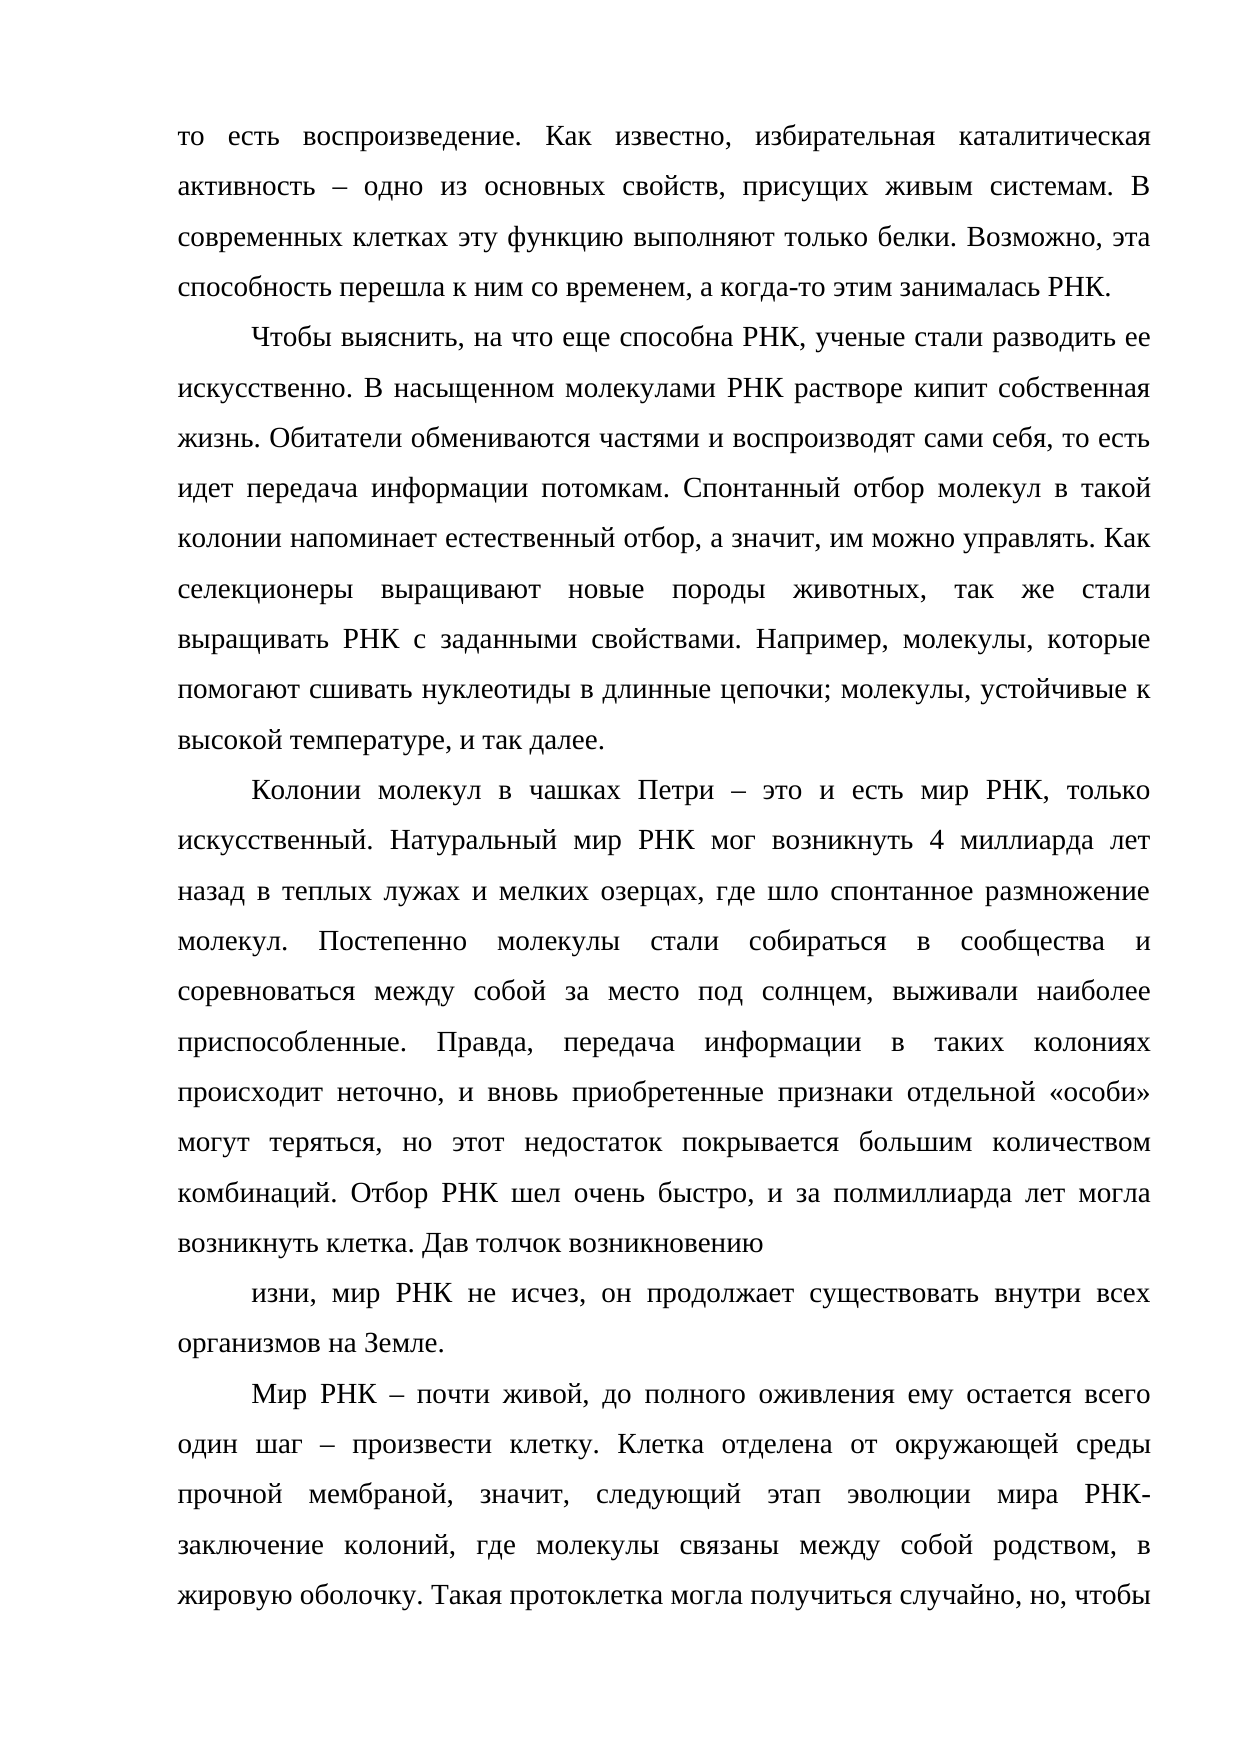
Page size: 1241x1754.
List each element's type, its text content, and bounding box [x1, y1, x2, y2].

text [177, 118, 1152, 303]
text Колонии молекул в чашках Петри – это и есть мир РНК, только искусственный. Натуральный мир РНК мог возникнуть 4 миллиарда лет назад в теплых лужах и мелких озерцах, где шло спонтанное размножение молекул. Постепенно молекулы стали собираться в сообщества и соревноваться между собой за место под солнцем, выживали наиболее приспособленные. Правда, передача информации в таких колониях происходит неточно, и вновь приобретенные признаки отдельной «особи» могут теряться, но этот недостаток покрывается большим количеством комбинаций. Отбор РНК шел очень быстро, и за полмиллиарда лет могла возникнуть клетка. Дав толчок возникновению [177, 772, 1152, 1258]
text изни, мир РНК не исчез, он продолжает существовать внутри всех организмов на Земле. [177, 1275, 1152, 1359]
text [177, 1376, 1152, 1611]
text Чтобы выяснить, на что еще способна РНК, ученые стали разводить ее искусственно. В насыщенном молекулами РНК растворе кипит собственная жизнь. Обитатели обмениваются частями и воспроизводят сами себя, то есть идет передача информации потомкам. Спонтанный отбор молекул в такой колонии напоминает естественный отбор, а значит, им можно управлять. Как селекционеры выращивают новые породы животных, так же стали выращивать РНК с заданными свойствами. Например, молекулы, которые помогают сшивать нуклеотиды в длинные цепочки; молекулы, устойчивые к высокой температуре, и так далее. [177, 319, 1152, 755]
